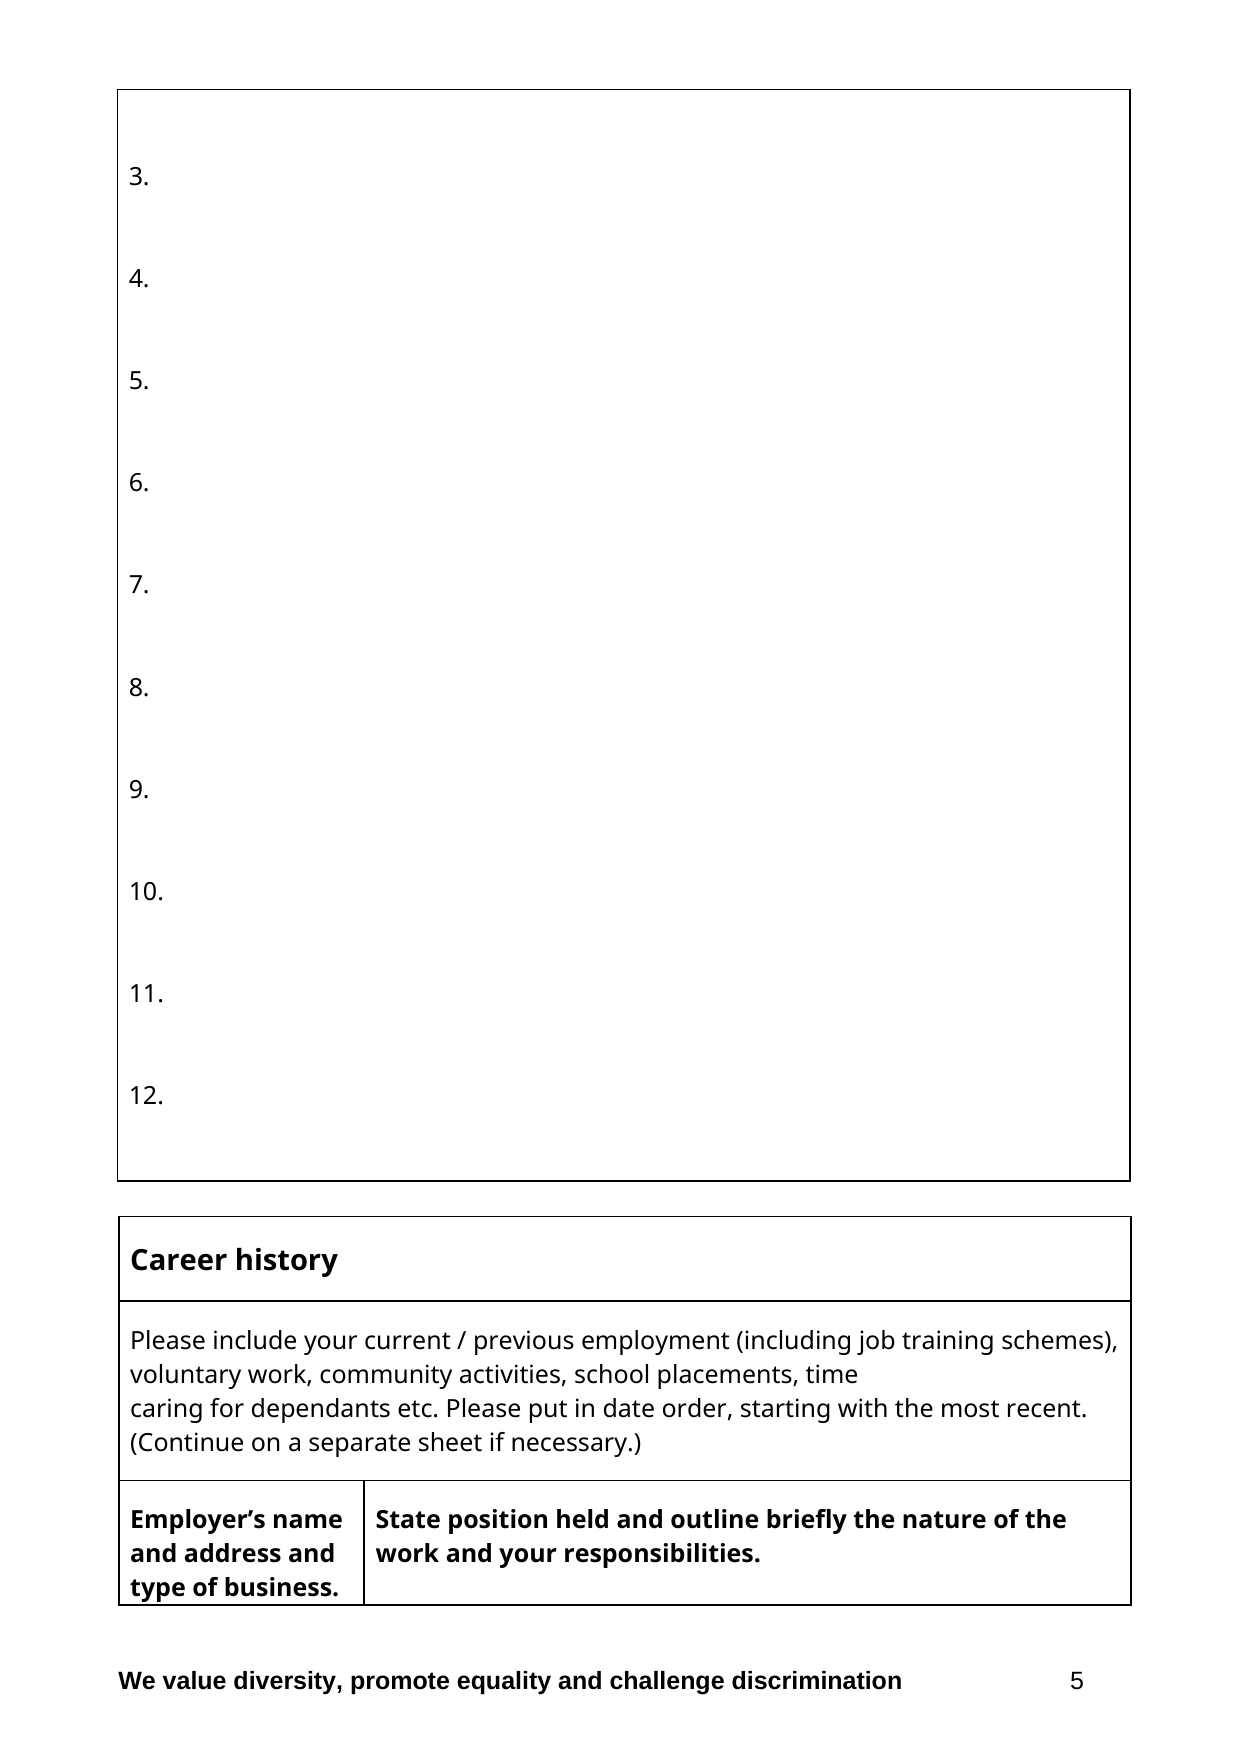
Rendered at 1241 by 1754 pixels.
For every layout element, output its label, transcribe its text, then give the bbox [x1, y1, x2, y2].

table_cell Employer’s name and address and type of business. [120, 1481, 363, 1604]
table_header Career history [120, 1217, 1130, 1300]
table_cell Please include your current / previous employment (including job training schemes), voluntary work, community activities, school placements, time caring for dependants etc. Please put in date order, starting with the most recent. (Continue on a separate sheet if necessary.) [120, 1302, 1130, 1479]
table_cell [118, 90, 1129, 1180]
table_cell State position held and outline briefly the nature of the work and your responsibilities. [365, 1481, 1130, 1604]
